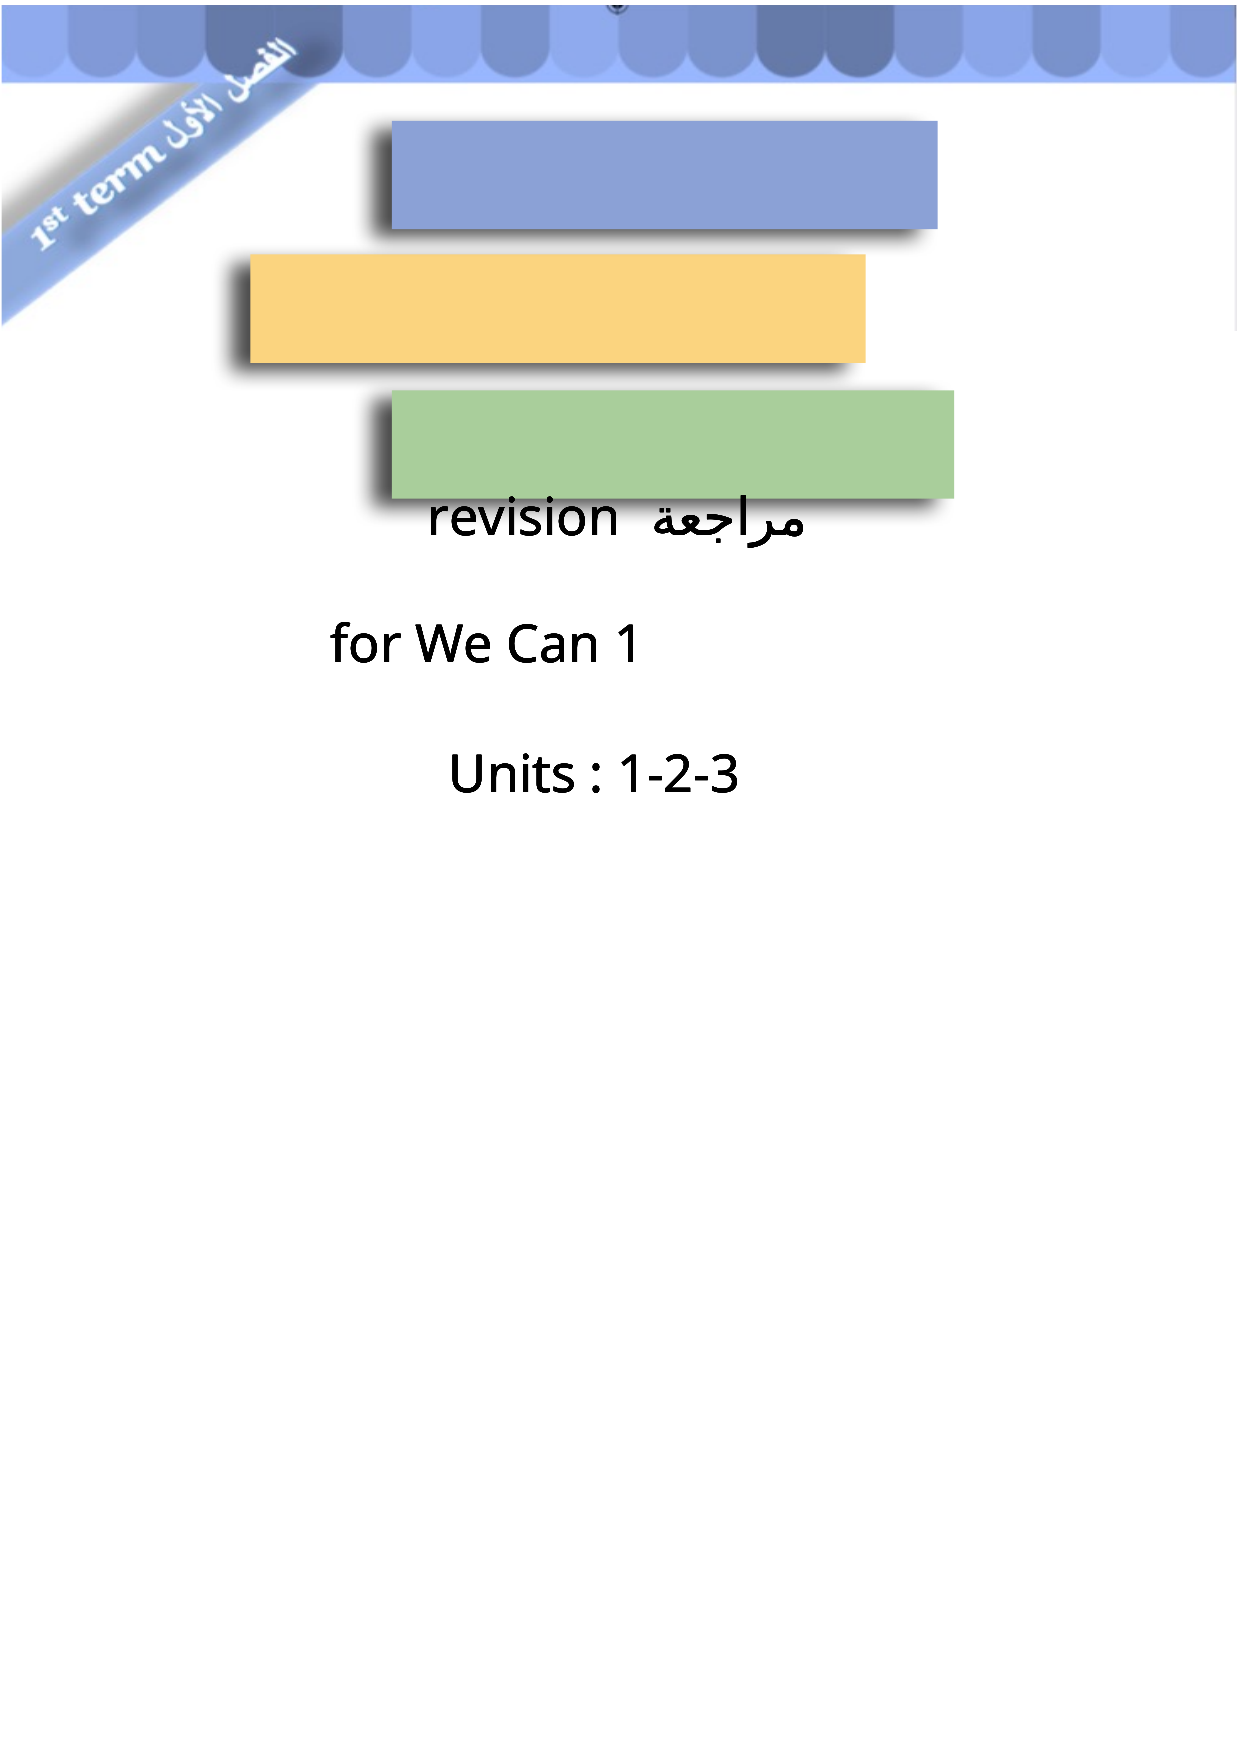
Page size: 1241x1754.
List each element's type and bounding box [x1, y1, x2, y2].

picture [2, 5, 1236, 331]
